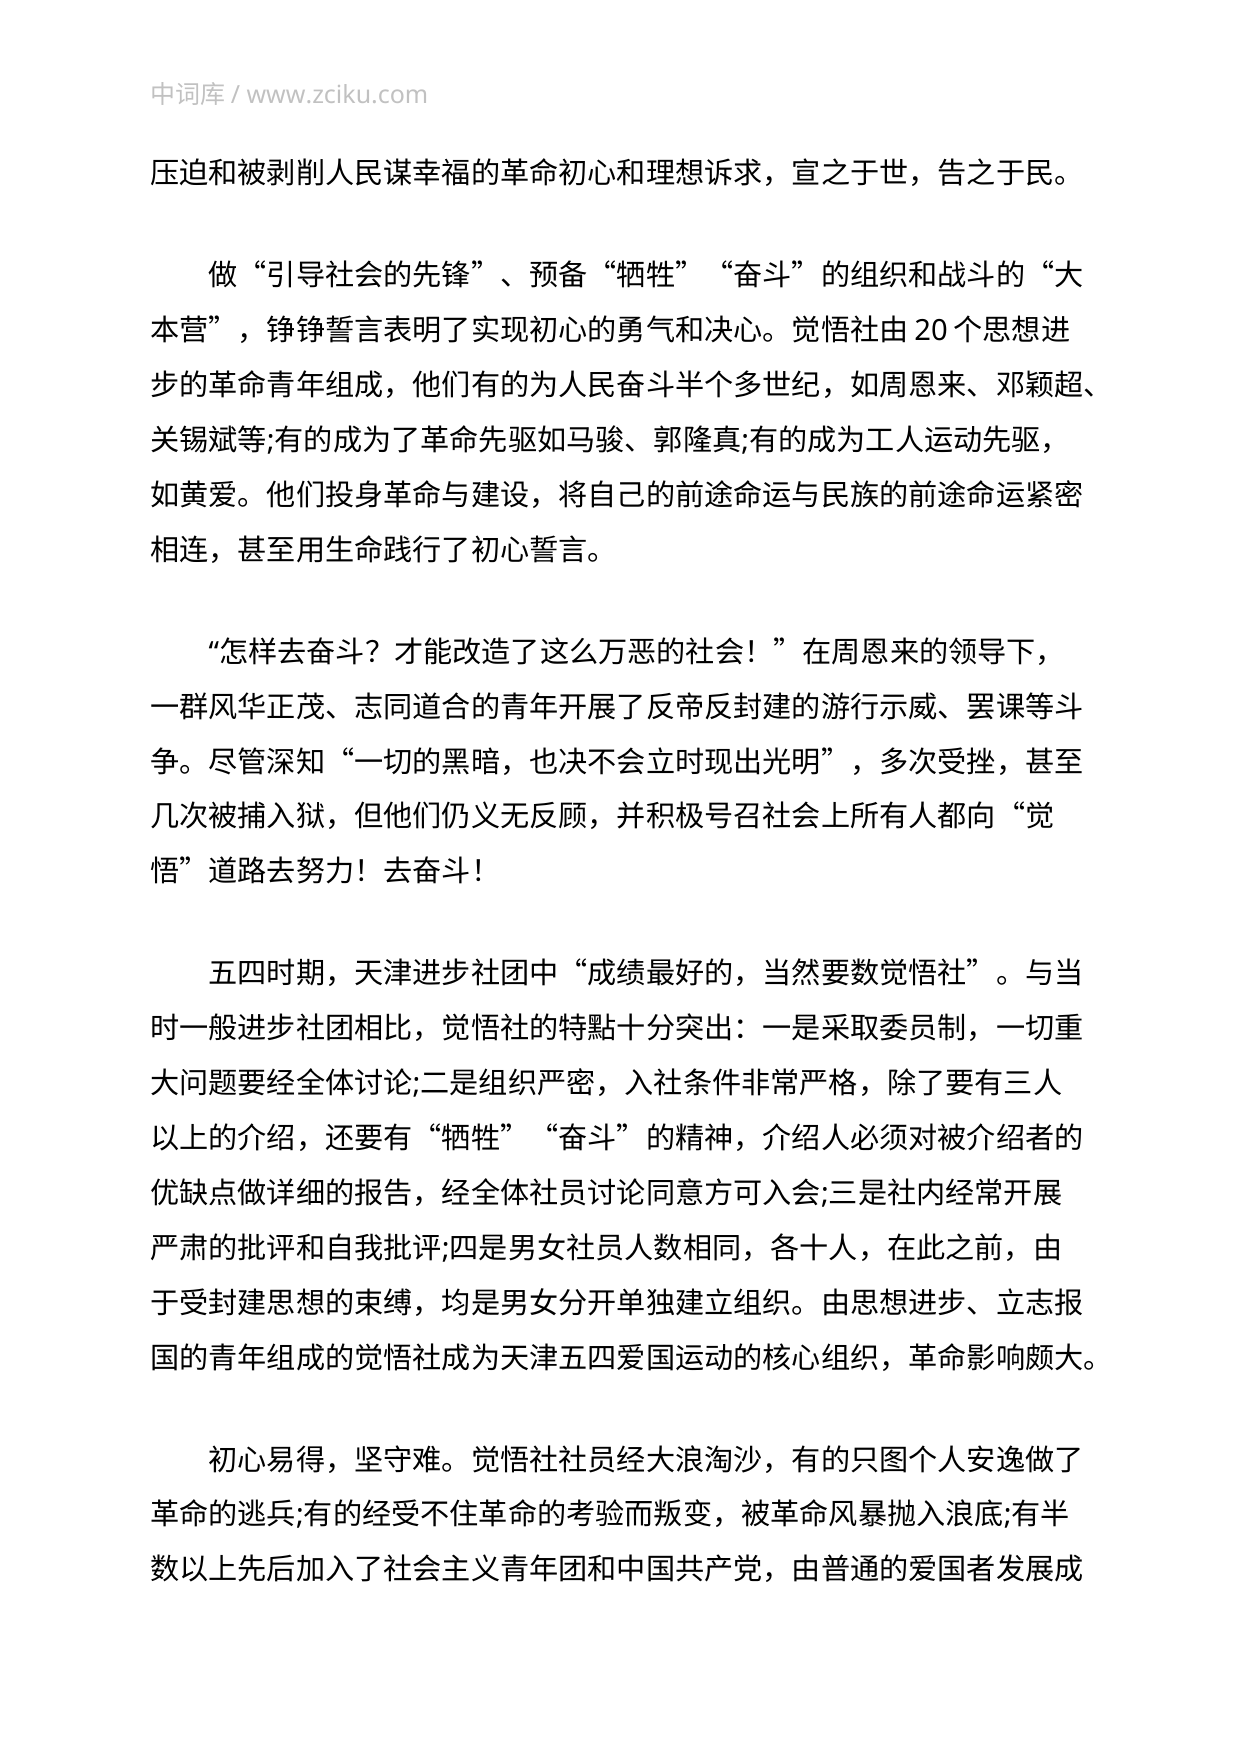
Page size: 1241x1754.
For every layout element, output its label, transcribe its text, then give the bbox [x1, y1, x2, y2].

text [150, 150, 1090, 192]
text “怎样去奋斗？才能改造了这么万恶的社会！”在周恩来的领导下，一群风华正茂、志同道合的青年开展了反帝反封建的游行示威、罢课等斗争。尽管深知“一切的黑暗，也决不会立时现出光明”，多次受挫，甚至几次被捕入狱，但他们仍义无反顾，并积极号召社会上所有人都向“觉悟”道路去努力！去奋斗！ [150, 628, 1090, 890]
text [150, 1436, 1090, 1588]
text 五四时期，天津进步社团中“成绩最好的，当然要数觉悟社”。与当时一般进步社团相比，觉悟社的特點十分突出：一是采取委员制，一切重大问题要经全体讨论;二是组织严密，入社条件非常严格，除了要有三人以上的介绍，还要有“牺牲”“奋斗”的精神，介绍人必须对被介绍者的优缺点做详细的报告，经全体社员讨论同意方可入会;三是社内经常开展严肃的批评和自我批评;四是男女社员人数相同，各十人，在此之前，由于受封建思想的束缚，均是男女分开单独建立组织。由思想进步、立志报国的青年组成的觉悟社成为天津五四爱国运动的核心组织，革命影响颇大。 [150, 950, 1090, 1377]
text 做“引导社会的先锋”、预备“牺牲”“奋斗”的组织和战斗的“大本营”，铮铮誓言表明了实现初心的勇气和决心。觉悟社由20个思想进步的革命青年组成，他们有的为人民奋斗半个多世纪，如周恩来、邓颖超、关锡斌等;有的成为了革命先驱如马骏、郭隆真;有的成为工人运动先驱，如黄爱。他们投身革命与建设，将自己的前途命运与民族的前途命运紧密相连，甚至用生命践行了初心誓言。 [150, 252, 1090, 569]
